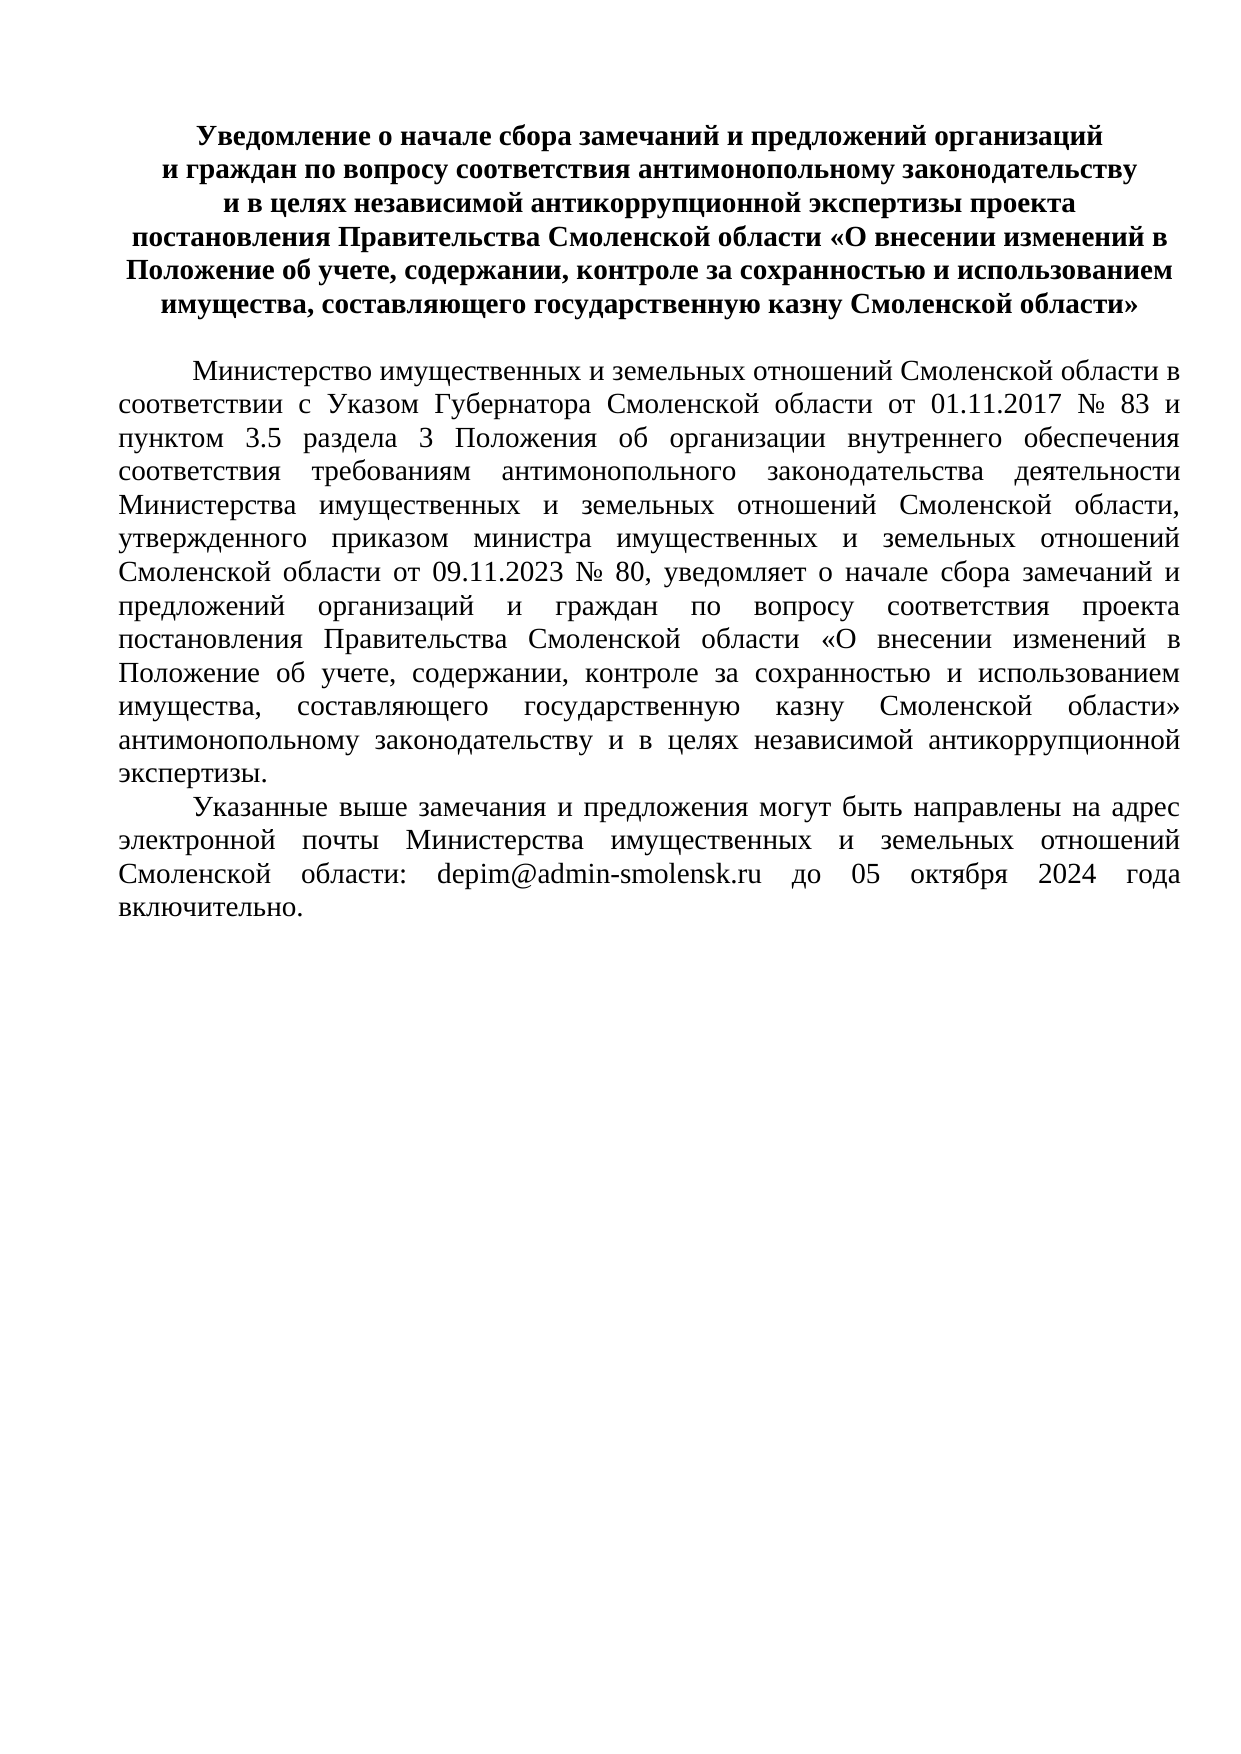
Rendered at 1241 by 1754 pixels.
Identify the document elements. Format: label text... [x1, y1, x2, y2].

text Уведомление о начале сбора замечаний и предложений организаций [118, 118, 1181, 152]
text и граждан по вопросу соответствия антимонопольному законодательству [118, 152, 1181, 185]
text и в целях независимой антикоррупционной экспертизы проекта постановления Правительства Смоленской области «О внесении изменений в Положение об учете, содержании, контроле за сохранностью и использованием имущества, составляющего государственную казну Смоленской области» [118, 185, 1181, 319]
text Министерство имущественных и земельных отношений Смоленской области в соответствии с Указом Губернатора Смоленской области от 01.11.2017 № 83 и пунктом 3.5 раздела 3 Положения об организации внутреннего обеспечения соответствия требованиям антимонопольного законодательства деятельности Министерства имущественных и земельных отношений Смоленской области, утвержденного приказом министра имущественных и земельных отношений Смоленской области от 09.11.2023 № 80, уведомляет о начале сбора замечаний и предложений организаций и граждан по вопросу соответствия проекта постановления Правительства Смоленской области «О внесении изменений в Положение об учете, содержании, контроле за сохранностью и использованием имущества, составляющего государственную казну Смоленской области» антимонопольному законодательству и в целях независимой антикоррупционной экспертизы. [118, 353, 1181, 789]
text Указанные выше замечания и предложения могут быть направлены на адрес электронной почты Министерства имущественных и земельных отношений Смоленской области: depim@admin-smolensk.ru до 05 октября 2024 года включительно. [118, 789, 1181, 923]
